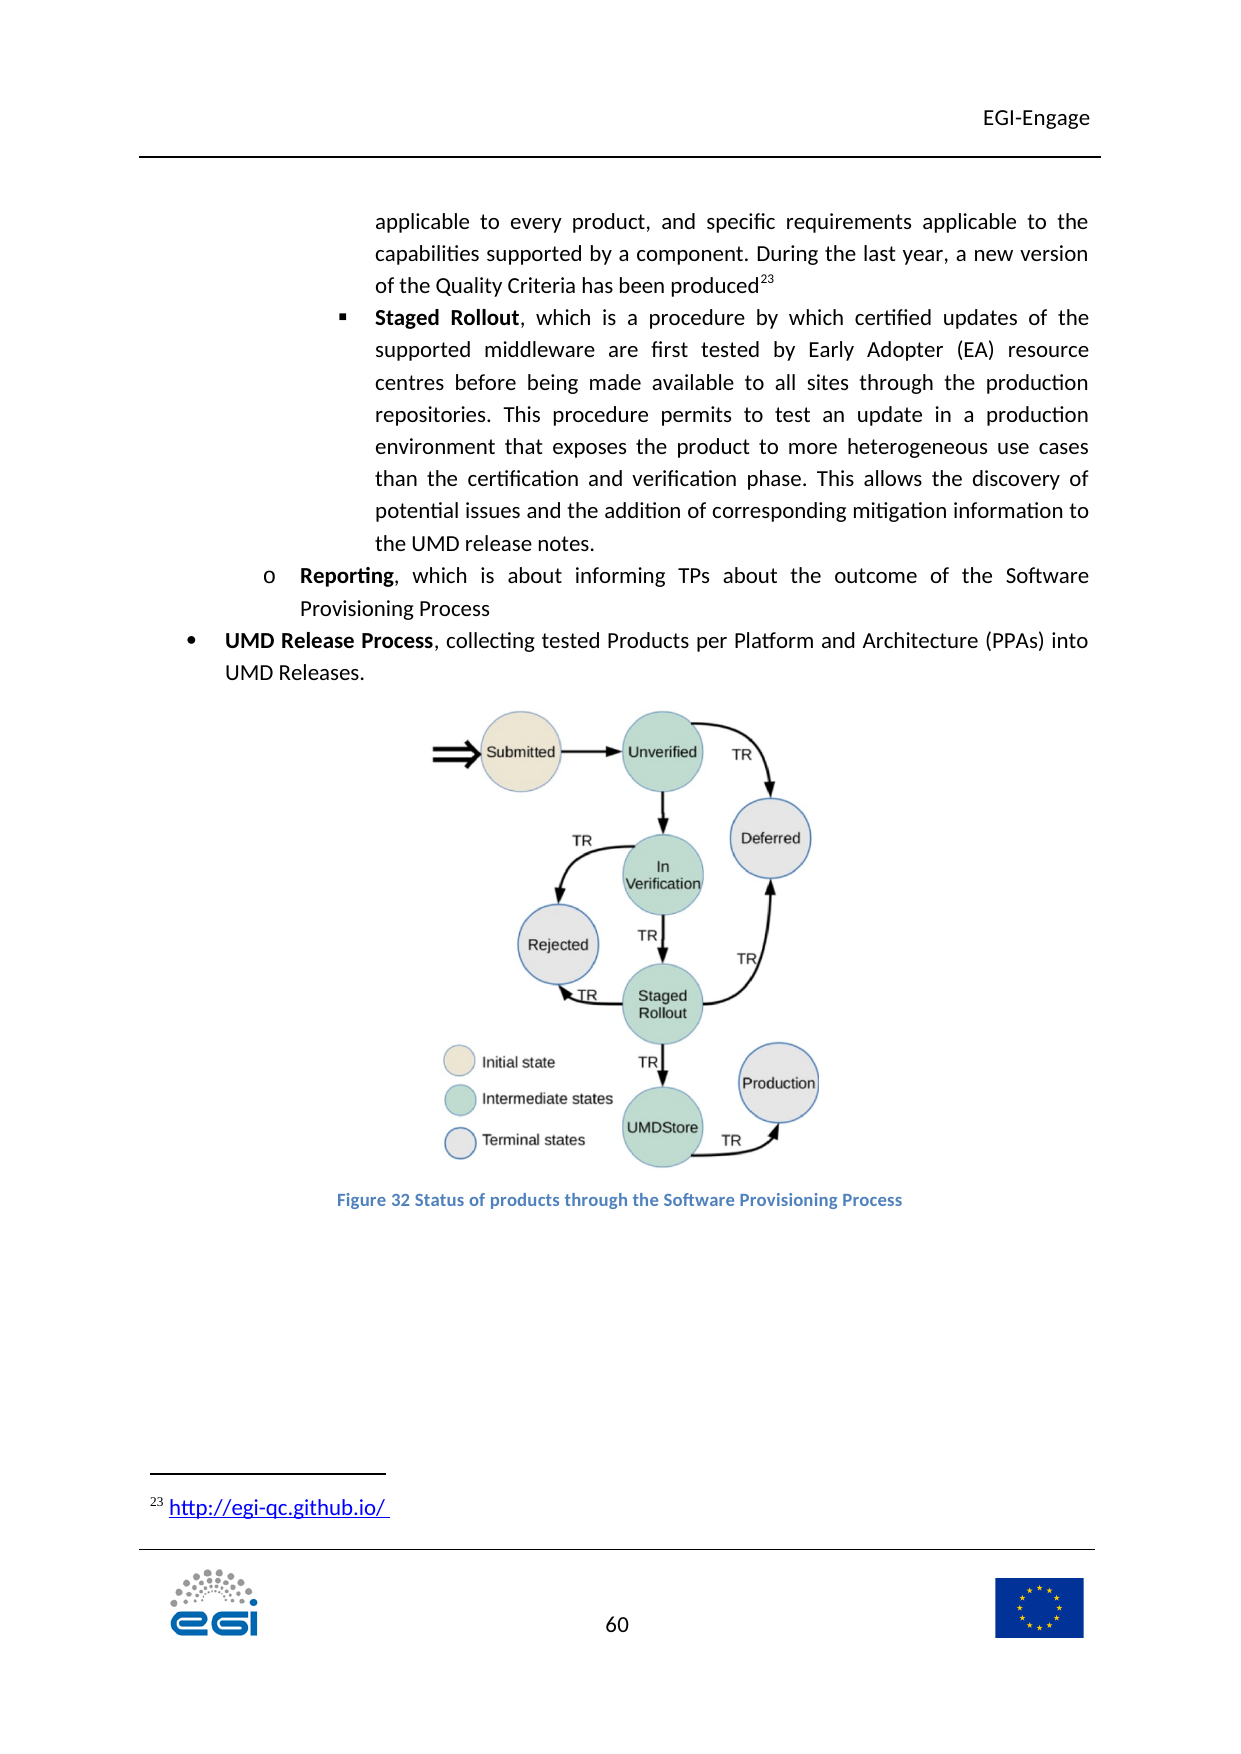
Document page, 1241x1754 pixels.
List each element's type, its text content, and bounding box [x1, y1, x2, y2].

list Staged Rollout, which is a procedure by which certified updates of the supported middleware are first tested by Early Adopter (EA) resource centres before being made available to all sites through the production repositories. This procedure permits to test an update in a production environment that exposes the product to more heterogeneous use cases than the certification and verification phase. This allows the discovery of potential issues and the addition of corresponding mitigation information to the UMD release notes. [337, 303, 1090, 557]
text Figure 32 Status of products through the Software Provisioning Process [150, 1188, 1090, 1211]
list Reporting, which is about informing TPs about the outcome of the Software Provisioning Process [262, 561, 1090, 622]
picture [150, 1567, 276, 1638]
list UMD Release Process, collecting tested Products per Platform and Architecture (PPAs) into UMD Releases. [187, 626, 1090, 687]
picture [421, 703, 819, 1172]
picture [995, 1578, 1084, 1638]
